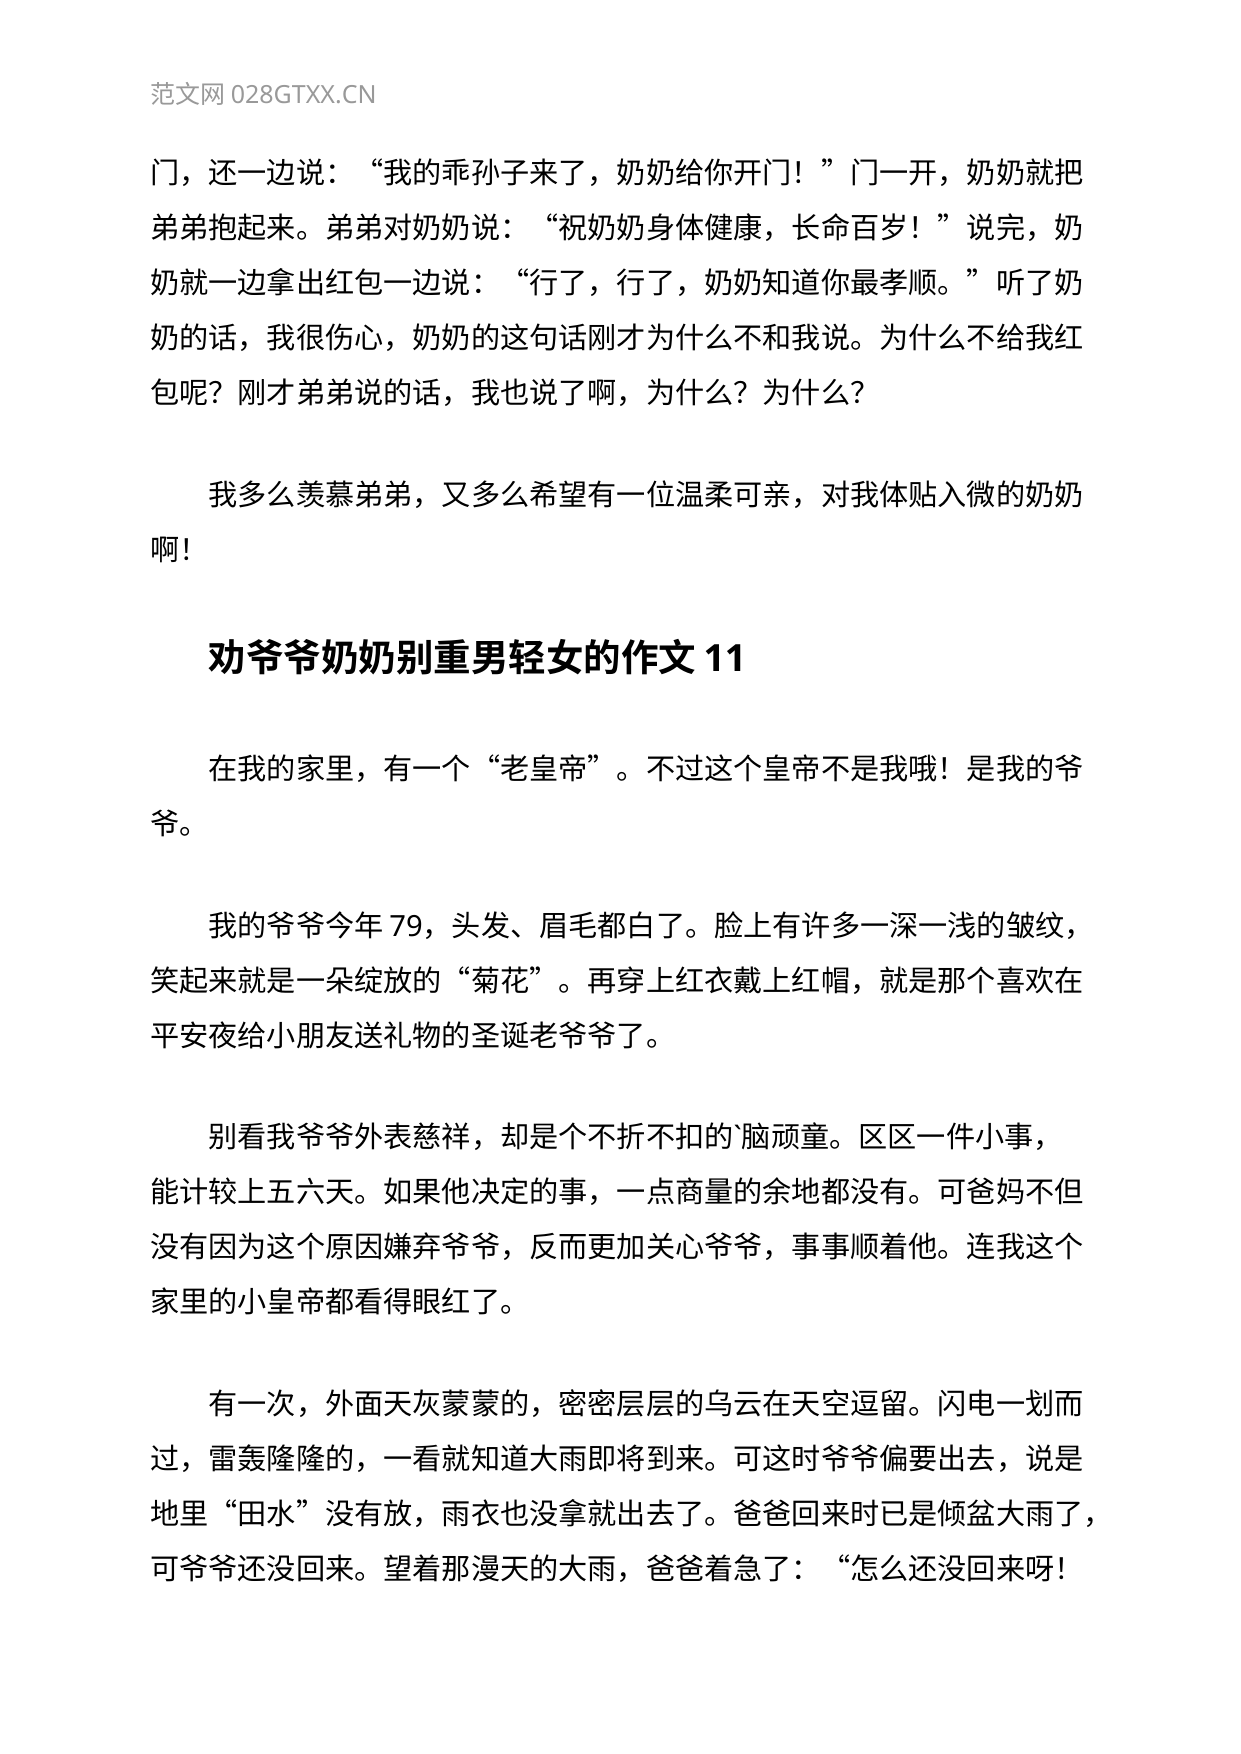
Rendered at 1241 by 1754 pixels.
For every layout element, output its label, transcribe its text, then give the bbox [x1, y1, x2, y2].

text 在我的家里，有一个“老皇帝”。不过这个皇帝不是我哦！是我的爷爷。 [150, 746, 1090, 843]
text 我多么羡慕弟弟，又多么希望有一位温柔可亲，对我体贴入微的奶奶啊！ [150, 471, 1090, 568]
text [150, 150, 1090, 412]
text 我的爷爷今年79，头发、眉毛都白了。脸上有许多一深一浅的皱纹，笑起来就是一朵绽放的“菊花”。再穿上红衣戴上红帽，就是那个喜欢在平安夜给小朋友送礼物的圣诞老爷爷了。 [150, 902, 1090, 1054]
text 劝爷爷奶奶别重男轻女的作文11 [150, 628, 1090, 682]
text 别看我爷爷外表慈祥，却是个不折不扣的`脑顽童。区区一件小事，能计较上五六天。如果他决定的事，一点商量的余地都没有。可爸妈不但没有因为这个原因嫌弃爷爷，反而更加关心爷爷，事事顺着他。连我这个家里的小皇帝都看得眼红了。 [150, 1114, 1090, 1321]
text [150, 1381, 1090, 1587]
